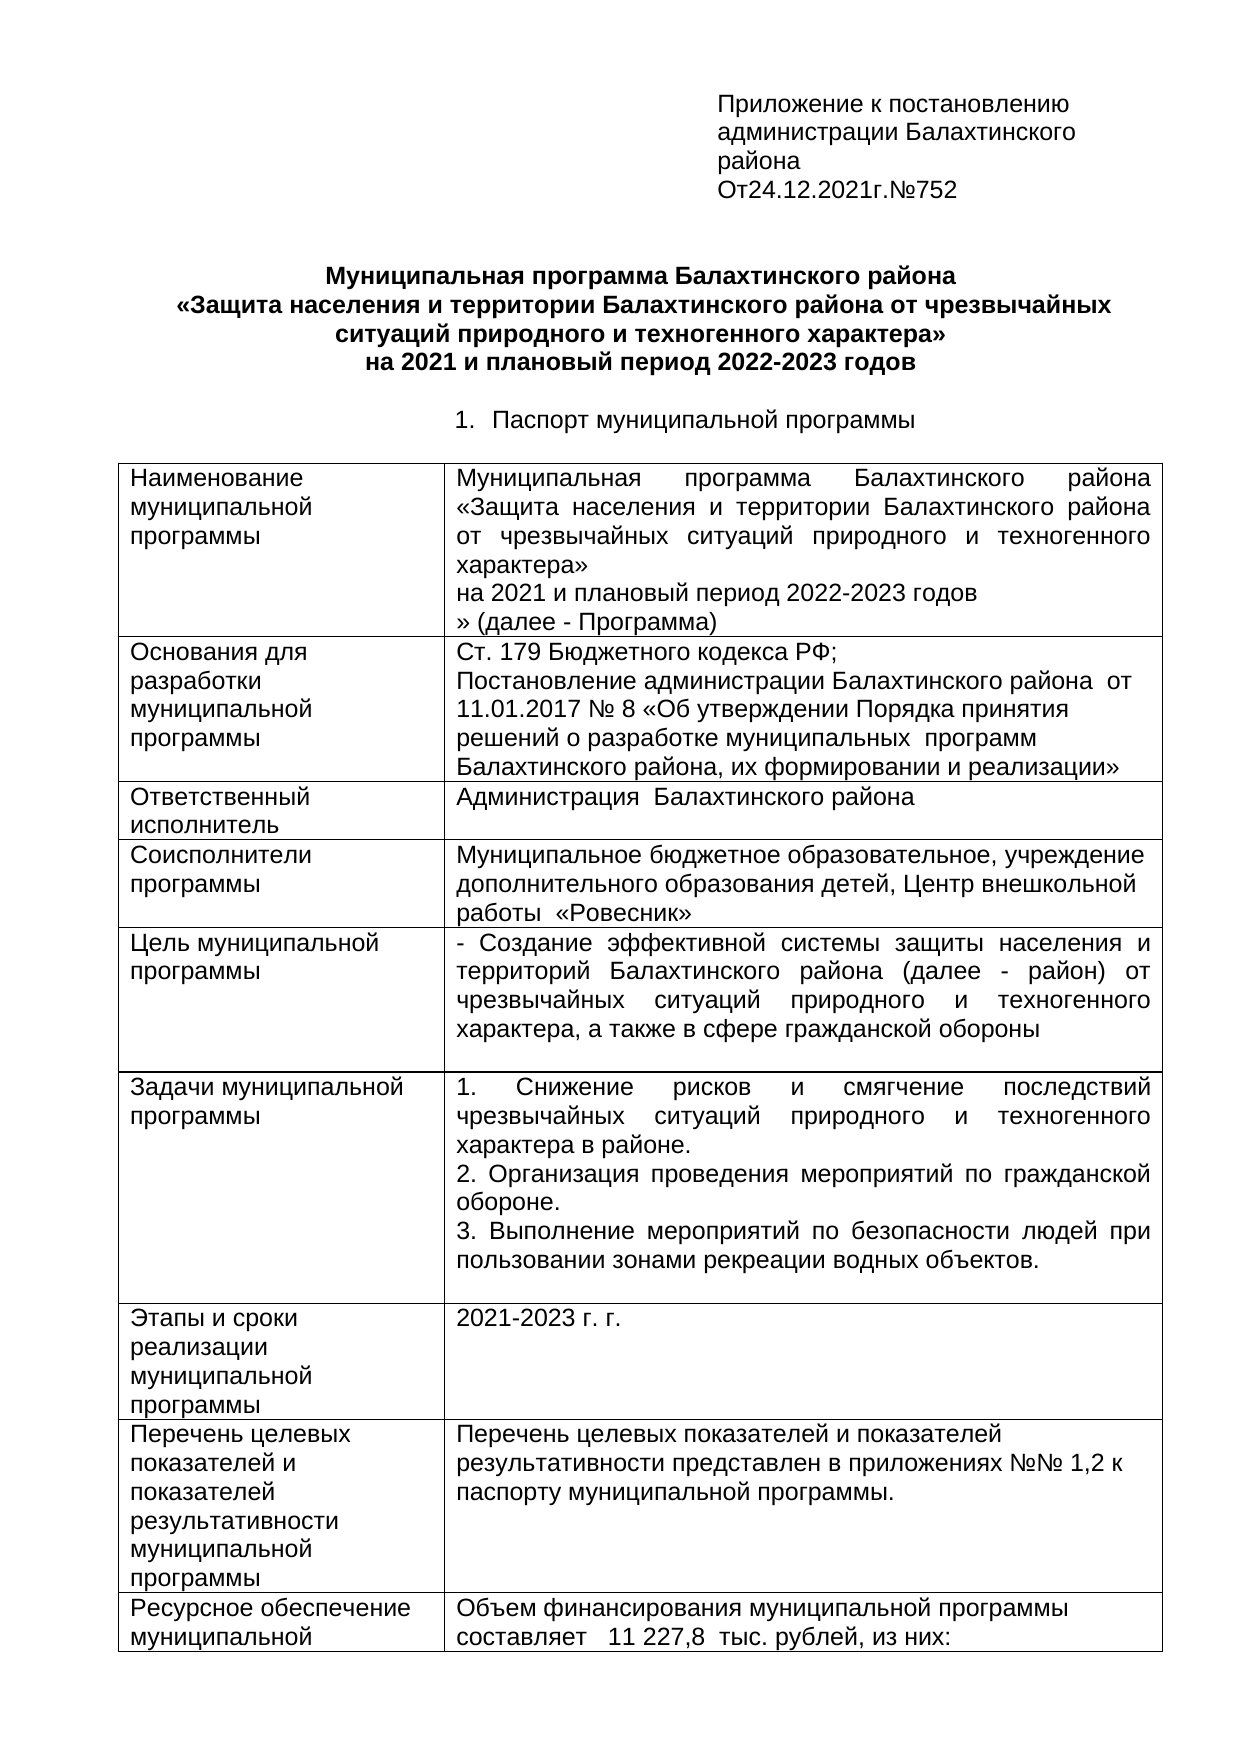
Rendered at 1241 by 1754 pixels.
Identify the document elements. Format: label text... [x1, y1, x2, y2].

table_cell Цель муниципальной программы [119, 928, 444, 1071]
table_cell Задачи муниципальной программы [119, 1073, 444, 1302]
table_cell 2021-2023 г. г. [445, 1304, 1162, 1418]
table_cell Администрация Балахтинского района [445, 782, 1162, 839]
table_header Муниципальная программа Балахтинского района «Защита населения и территории Балахтинского района от чрезвычайных ситуаций природного и техногенного характера» на 2021 и плановый период 2022-2023 годов » (далее - Программа) [445, 464, 1162, 636]
text «Защита населения и территории Балахтинского района от чрезвычайных ситуаций природного и техногенного характера» [130, 290, 1152, 347]
table_cell Перечень целевых показателей и показателей результативности муниципальной программы [119, 1420, 444, 1592]
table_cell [445, 1593, 1162, 1651]
table_cell Соисполнители программы [119, 840, 444, 927]
text Муниципальная программа Балахтинского района [130, 261, 1152, 290]
table_cell Ответственный исполнитель [119, 782, 444, 839]
list Паспорт муниципальной программы [218, 405, 1152, 434]
text на 2021 и плановый период 2022-2023 годов [130, 347, 1152, 376]
table_cell Муниципальное бюджетное образовательное, учреждение дополнительного образования детей, Центр внешкольной работы «Ровесник» [445, 840, 1162, 927]
table_cell Основания для разработки муниципальной программы [119, 637, 444, 781]
table_cell 1. Снижение рисков и смягчение последствий чрезвычайных ситуаций природного и техногенного характера в районе. 2. Организация проведения мероприятий по гражданской обороне. 3. Выполнение мероприятий по безопасности людей при пользовании зонами рекреации водных объектов. [445, 1073, 1162, 1302]
table_header Наименование муниципальной программы [119, 464, 444, 636]
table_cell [119, 1593, 444, 1651]
table_cell Перечень целевых показателей и показателей результативности представлен в приложениях №№ 1,2 к паспорту муниципальной программы. [445, 1420, 1162, 1592]
table_header Приложение к постановлению администрации Балахтинского района От24.12.2021г.№752 [706, 89, 1140, 204]
table_cell - Создание эффективной системы защиты населения и территорий Балахтинского района (далее - район) от чрезвычайных ситуаций природного и техногенного характера, а также в сфере гражданской обороны [445, 928, 1162, 1071]
table_cell Этапы и сроки реализации муниципальной программы [119, 1304, 444, 1418]
table_cell Ст. 179 Бюджетного кодекса РФ; Постановление администрации Балахтинского района от 11.01.2017 № 8 «Об утверждении Порядка принятия решений о разработке муниципальных программ Балахтинского района, их формировании и реализации» [445, 637, 1162, 781]
